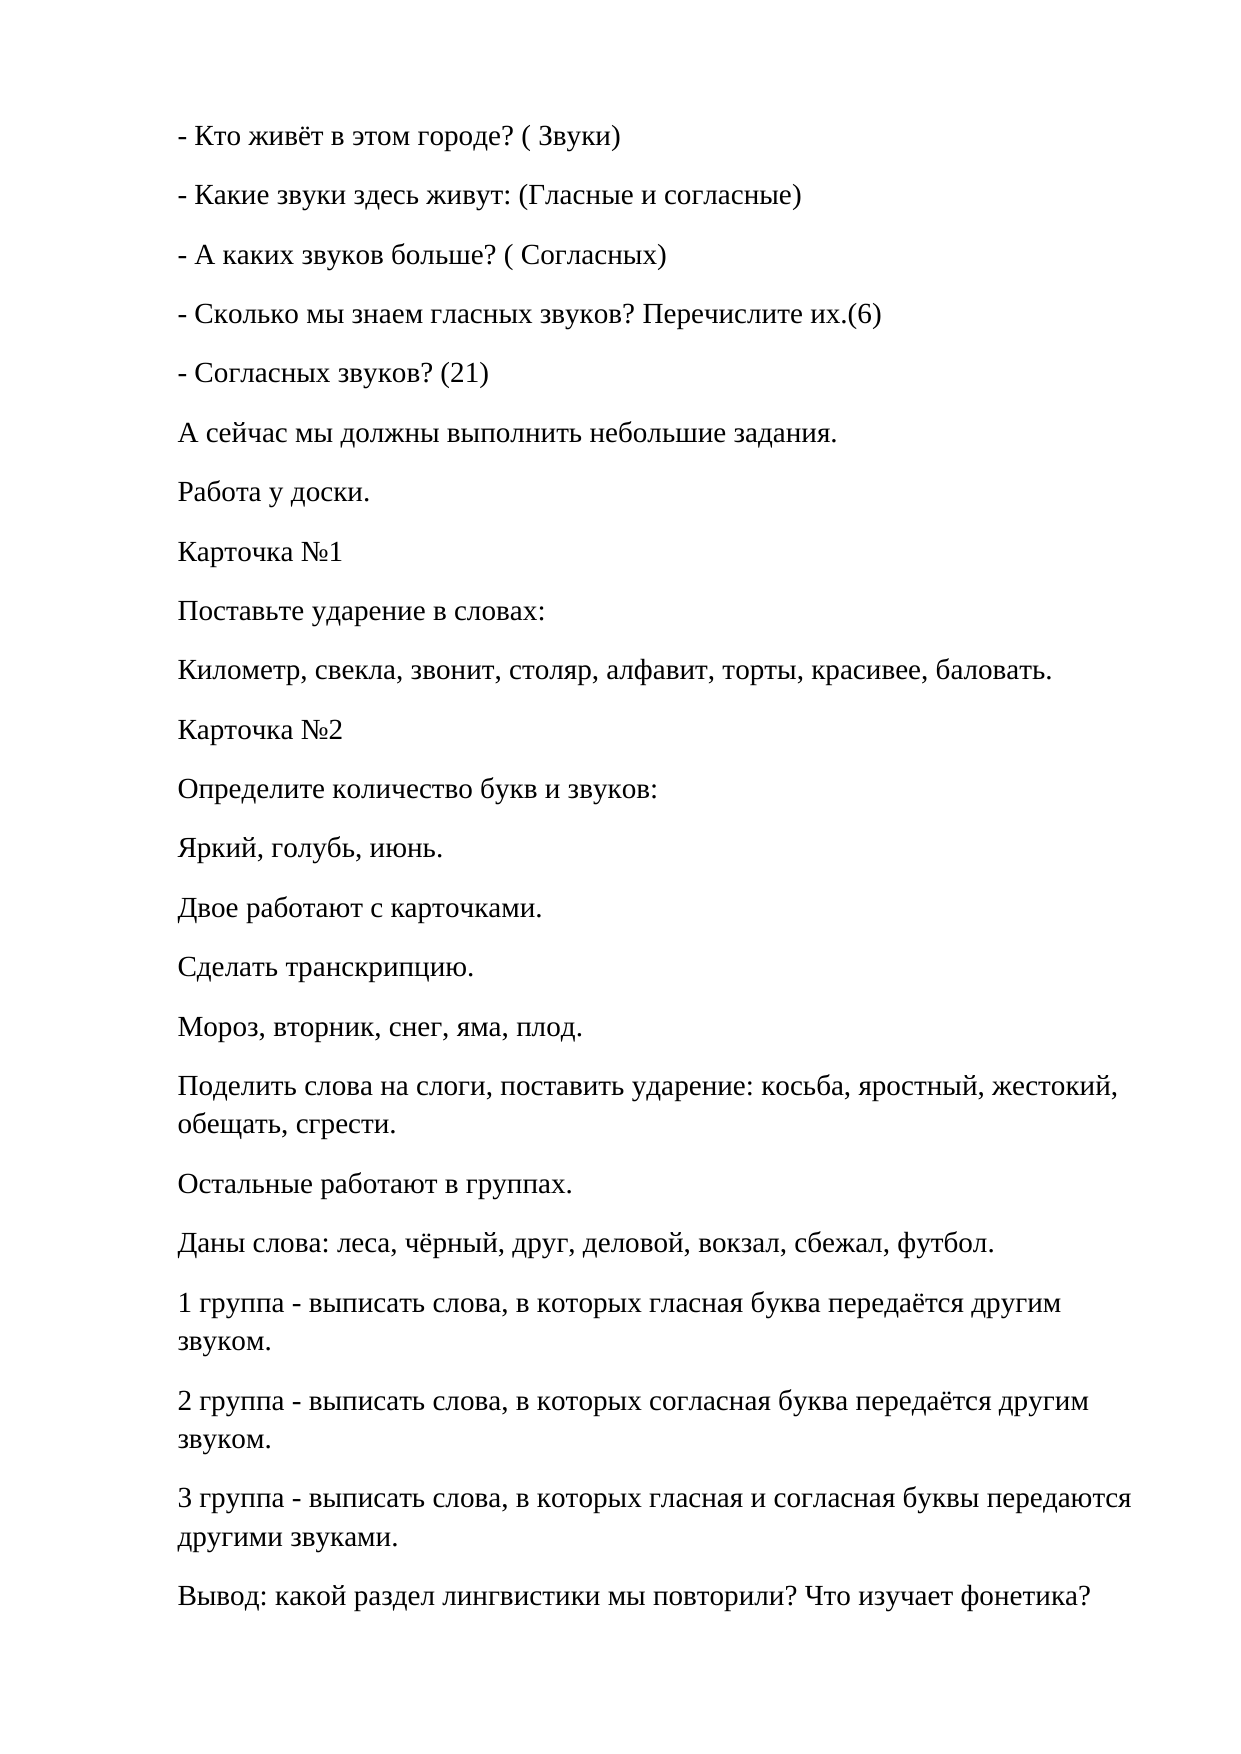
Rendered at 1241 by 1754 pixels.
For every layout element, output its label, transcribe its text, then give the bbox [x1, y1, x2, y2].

text - Какие звуки здесь живут: (Гласные и согласные) [177, 177, 1152, 211]
text Поставьте ударение в словах: [177, 593, 1152, 627]
text Работа у доски. [177, 474, 1152, 508]
text 2 группа - выписать слова, в которых согласная буква передаётся другим звуком. [177, 1383, 1152, 1455]
text 3 группа - выписать слова, в которых гласная и согласная буквы передаются другими звуками. [177, 1481, 1152, 1553]
text А сейчас мы должны выполнить небольшие задания. [177, 415, 1152, 448]
text 1 группа - выписать слова, в которых гласная буква передаётся другим звуком. [177, 1285, 1152, 1357]
text Вывод: какой раздел лингвистики мы повторили? Что изучает фонетика? [177, 1578, 1152, 1612]
text - А каких звуков больше? ( Согласных) [177, 237, 1152, 270]
text - Кто живёт в этом городе? ( Звуки) [177, 118, 1152, 152]
text Километр, свекла, звонит, столяр, алфавит, торты, красивее, баловать. [177, 652, 1152, 686]
text Сделать транскрипцию. [177, 949, 1152, 983]
text Двое работают с карточками. [177, 890, 1152, 923]
text Даны слова: леса, чёрный, друг, деловой, вокзал, сбежал, футбол. [177, 1225, 1152, 1259]
text - Сколько мы знаем гласных звуков? Перечислите их.(6) [177, 296, 1152, 330]
text Определите количество букв и звуков: [177, 771, 1152, 805]
text Остальные работают в группах. [177, 1166, 1152, 1199]
text Поделить слова на слоги, поставить ударение: косьба, яростный, жестокий, обещать, сгрести. [177, 1068, 1152, 1140]
text Мороз, вторник, снег, яма, плод. [177, 1009, 1152, 1042]
text - Согласных звуков? (21) [177, 356, 1152, 389]
text Яркий, голубь, июнь. [177, 831, 1152, 864]
text Карточка №1 [177, 534, 1152, 567]
text Карточка №2 [177, 712, 1152, 745]
